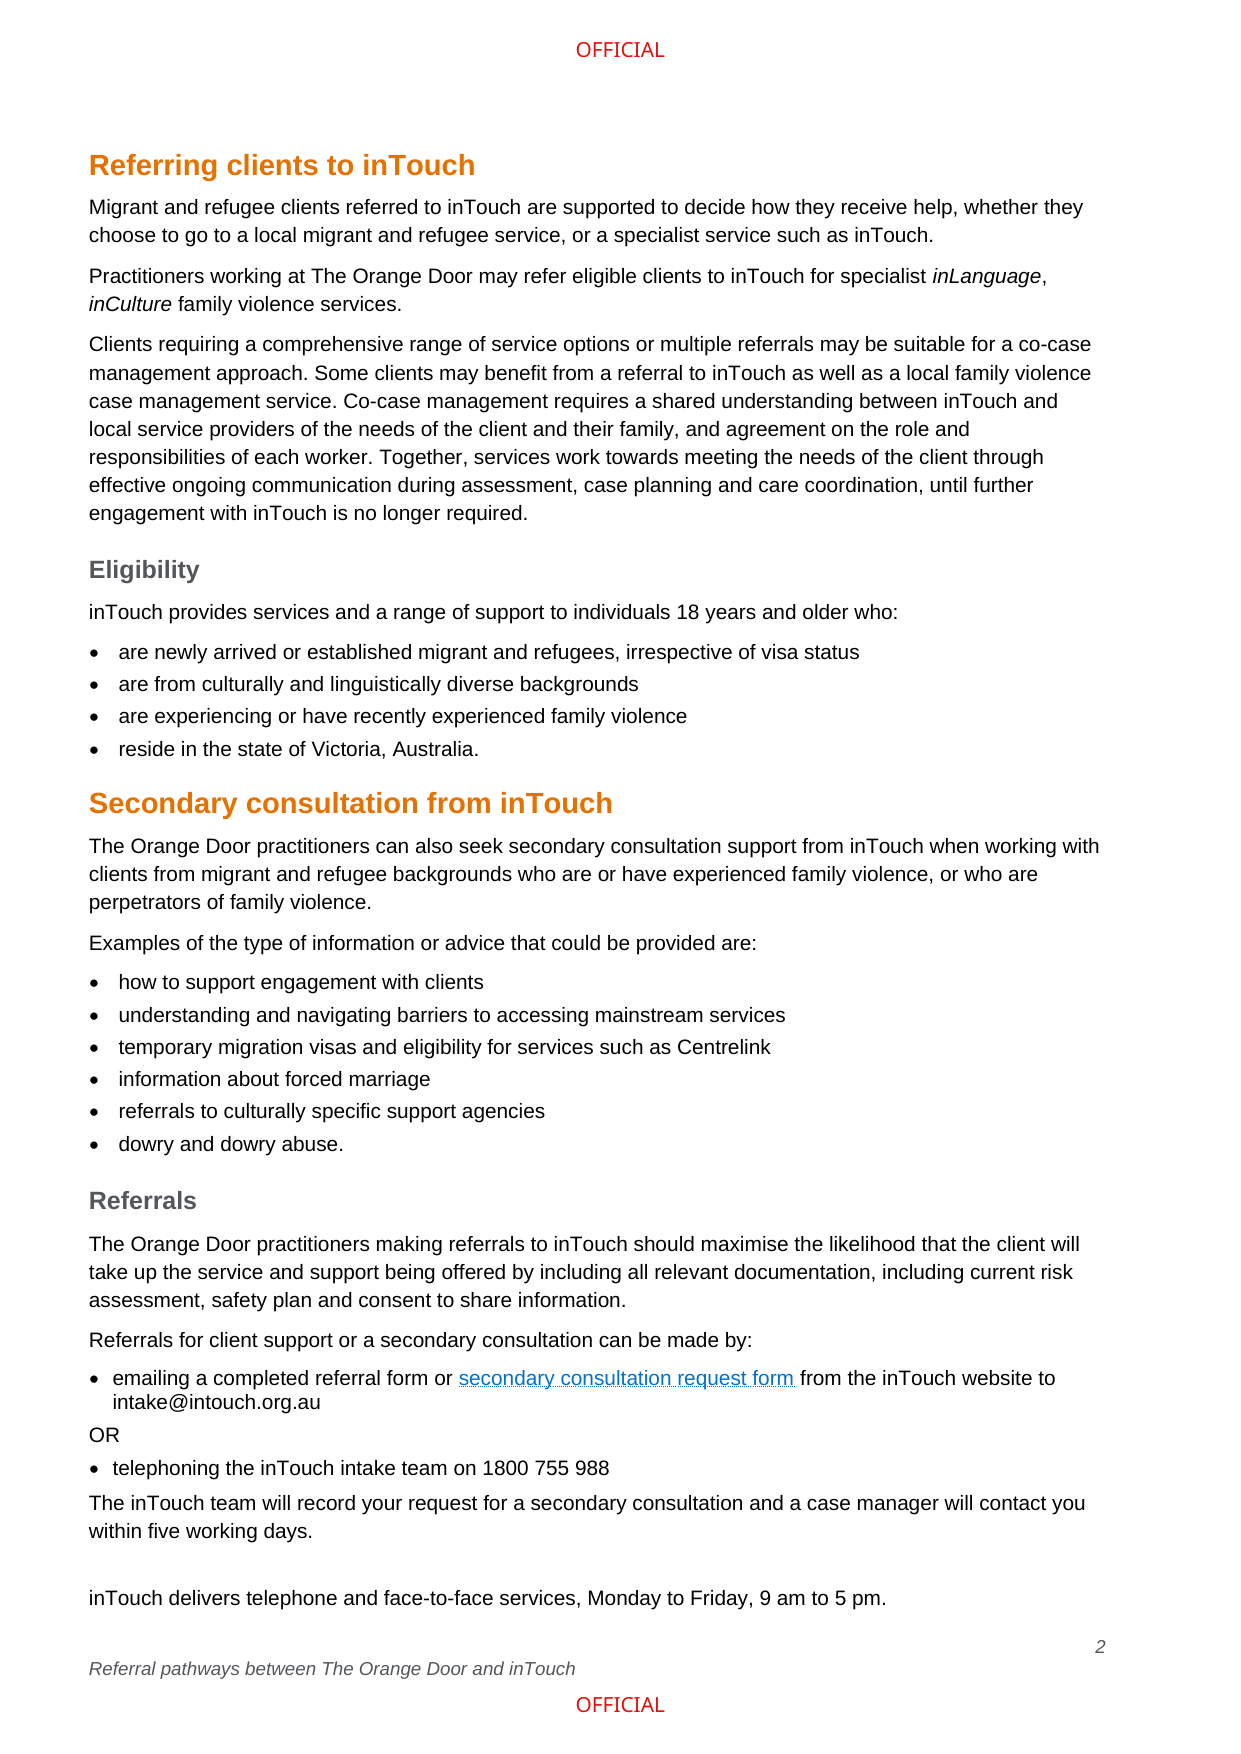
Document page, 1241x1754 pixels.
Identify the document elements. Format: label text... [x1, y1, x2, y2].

text are newly arrived or established migrant and refugees, irrespective of visa status [89, 636, 1107, 664]
text inTouch provides services and a range of support to individuals 18 years and older who: [89, 596, 1107, 624]
text are experiencing or have recently experienced family violence [89, 701, 1107, 729]
text Practitioners working at The Orange Door may refer eligible clients to inTouch for specialist inLanguage, inCulture family violence services. [89, 259, 1107, 316]
text The Orange Door practitioners making referrals to inTouch should maximise the likelihood that the client will take up the service and support being offered by including all relevant documentation, including current risk assessment, safety plan and consent to share information. [89, 1227, 1107, 1312]
subtitle Eligibility [89, 554, 1107, 583]
text Examples of the type of information or advice that could be provided are: [89, 926, 1107, 954]
text emailing a completed referral form or secondary consultation request form from the inTouch website to intake@intouch.org.au [89, 1365, 1107, 1414]
subtitle Referrals [89, 1186, 1107, 1215]
text inTouch delivers telephone and face-to-face services, Monday to Friday, 9 am to 5 pm. [89, 1582, 1107, 1610]
text telephoning the inTouch intake team on 1800 755 988 [89, 1455, 1107, 1480]
text understanding and navigating barriers to accessing mainstream services [89, 999, 1107, 1027]
text referrals to culturally specific support agencies [89, 1096, 1107, 1124]
text reside in the state of Victoria, Australia. [89, 733, 1107, 761]
text information about forced marriage [89, 1064, 1107, 1092]
text The inTouch team will record your request for a secondary consultation and a case manager will contact you within five working days. [89, 1486, 1107, 1543]
text Referrals for client support or a secondary consultation can be made by: [89, 1324, 1107, 1352]
text how to support engagement with clients [89, 967, 1107, 995]
text are from culturally and linguistically diverse backgrounds [89, 669, 1107, 697]
text Migrant and refugee clients referred to inTouch are supported to decide how they receive help, whether they choose to go to a local migrant and refugee service, or a specialist service such as inTouch. [89, 191, 1107, 247]
text Clients requiring a comprehensive range of service options or multiple referrals may be suitable for a co-case management approach. Some clients may benefit from a referral to inTouch as well as a local family violence case management service. Co-case management requires a shared understanding between inTouch and local service providers of the needs of the client and their family, and agreement on the role and responsibilities of each worker. Together, services work towards meeting the needs of the client through effective ongoing communication during assessment, case planning and care coordination, until further engagement with inTouch is no longer required. [89, 328, 1107, 525]
text dowry and dowry abuse. [89, 1128, 1107, 1156]
text temporary migration visas and eligibility for services such as Centrelink [89, 1031, 1107, 1059]
subtitle Secondary consultation from inTouch [89, 786, 1107, 820]
subtitle Referring clients to inTouch [89, 148, 1107, 181]
text The Orange Door practitioners can also seek secondary consultation support from inTouch when working with clients from migrant and refugee backgrounds who are or have experienced family violence, or who are perpetrators of family violence. [89, 829, 1107, 914]
list OR [89, 1422, 1107, 1446]
